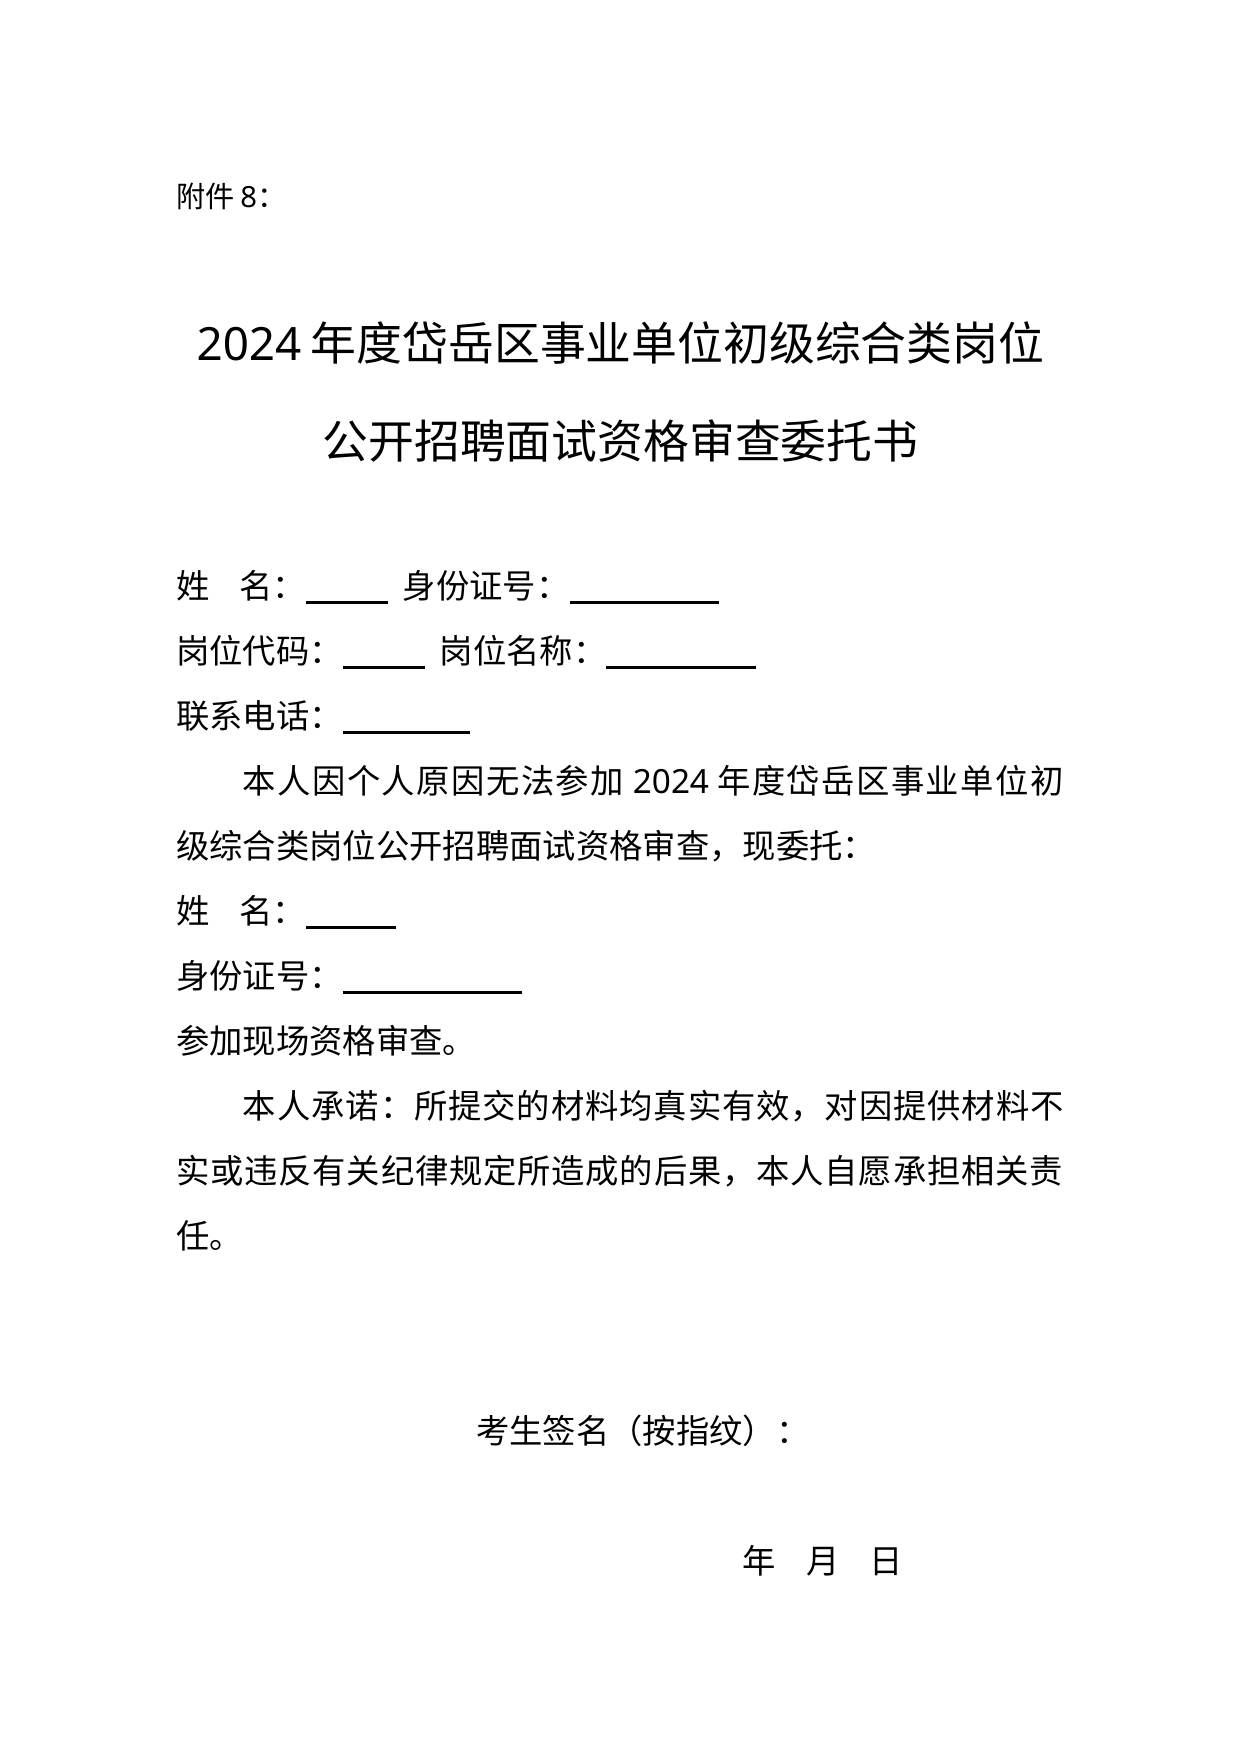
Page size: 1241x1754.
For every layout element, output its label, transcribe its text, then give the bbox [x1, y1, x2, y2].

text 公开招聘面试资格审查委托书 [176, 389, 1064, 487]
text 联系电话： [176, 682, 1064, 747]
text 考生签名（按指纹）： [176, 1397, 1064, 1462]
text 姓 名： [176, 877, 1064, 942]
text 岗位代码： 岗位名称： [176, 617, 1064, 682]
text 本人承诺：所提交的材料均真实有效，对因提供材料不实或违反有关纪律规定所造成的后果，本人自愿承担相关责任。 [176, 1072, 1064, 1267]
text 附件8： [176, 162, 1064, 227]
text 年 月 日 [176, 1527, 1064, 1592]
text 身份证号： [176, 942, 1064, 1007]
text 参加现场资格审查。 [176, 1007, 1064, 1072]
text 本人因个人原因无法参加2024年度岱岳区事业单位初级综合类岗位公开招聘面试资格审查，现委托： [176, 747, 1064, 877]
text 2024年度岱岳区事业单位初级综合类岗位 [176, 292, 1064, 389]
text 姓 名： 身份证号： [176, 552, 1064, 617]
